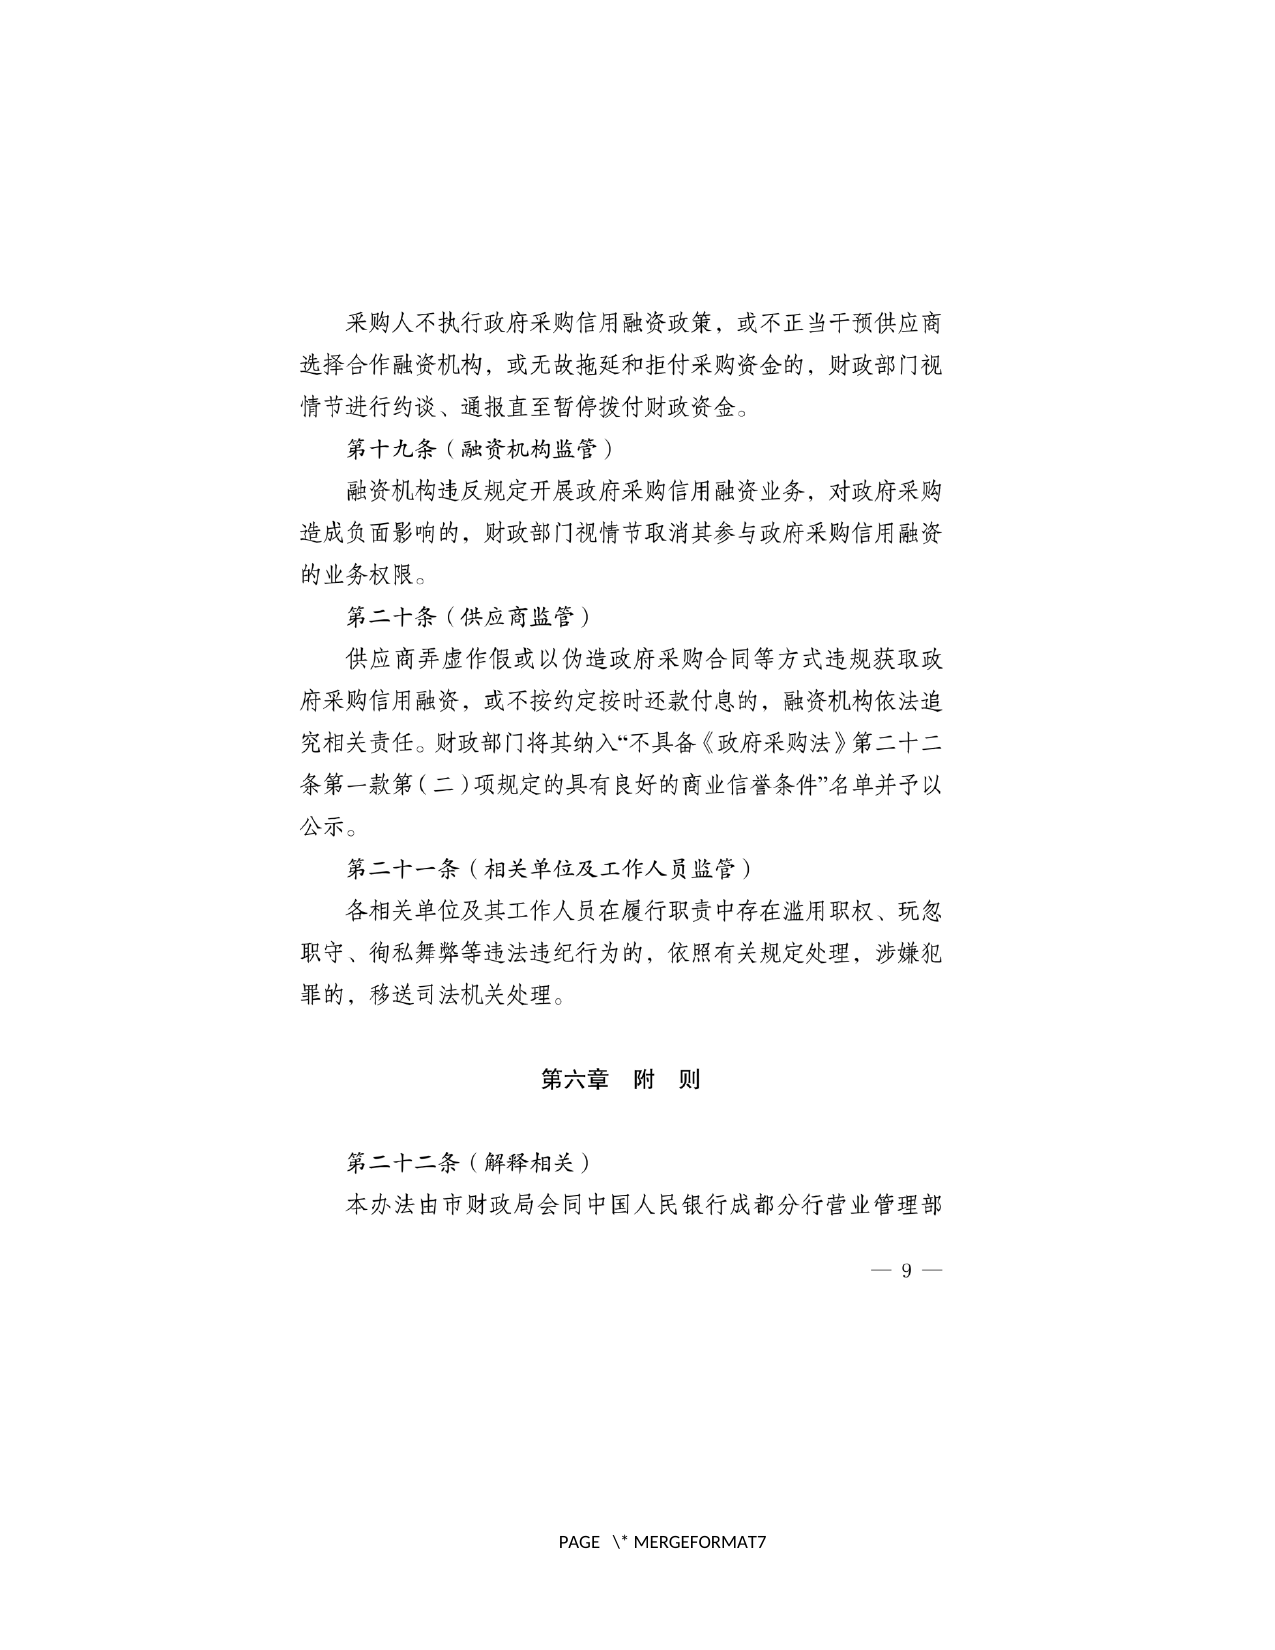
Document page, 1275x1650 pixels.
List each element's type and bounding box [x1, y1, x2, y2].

picture [187, 150, 1052, 1374]
